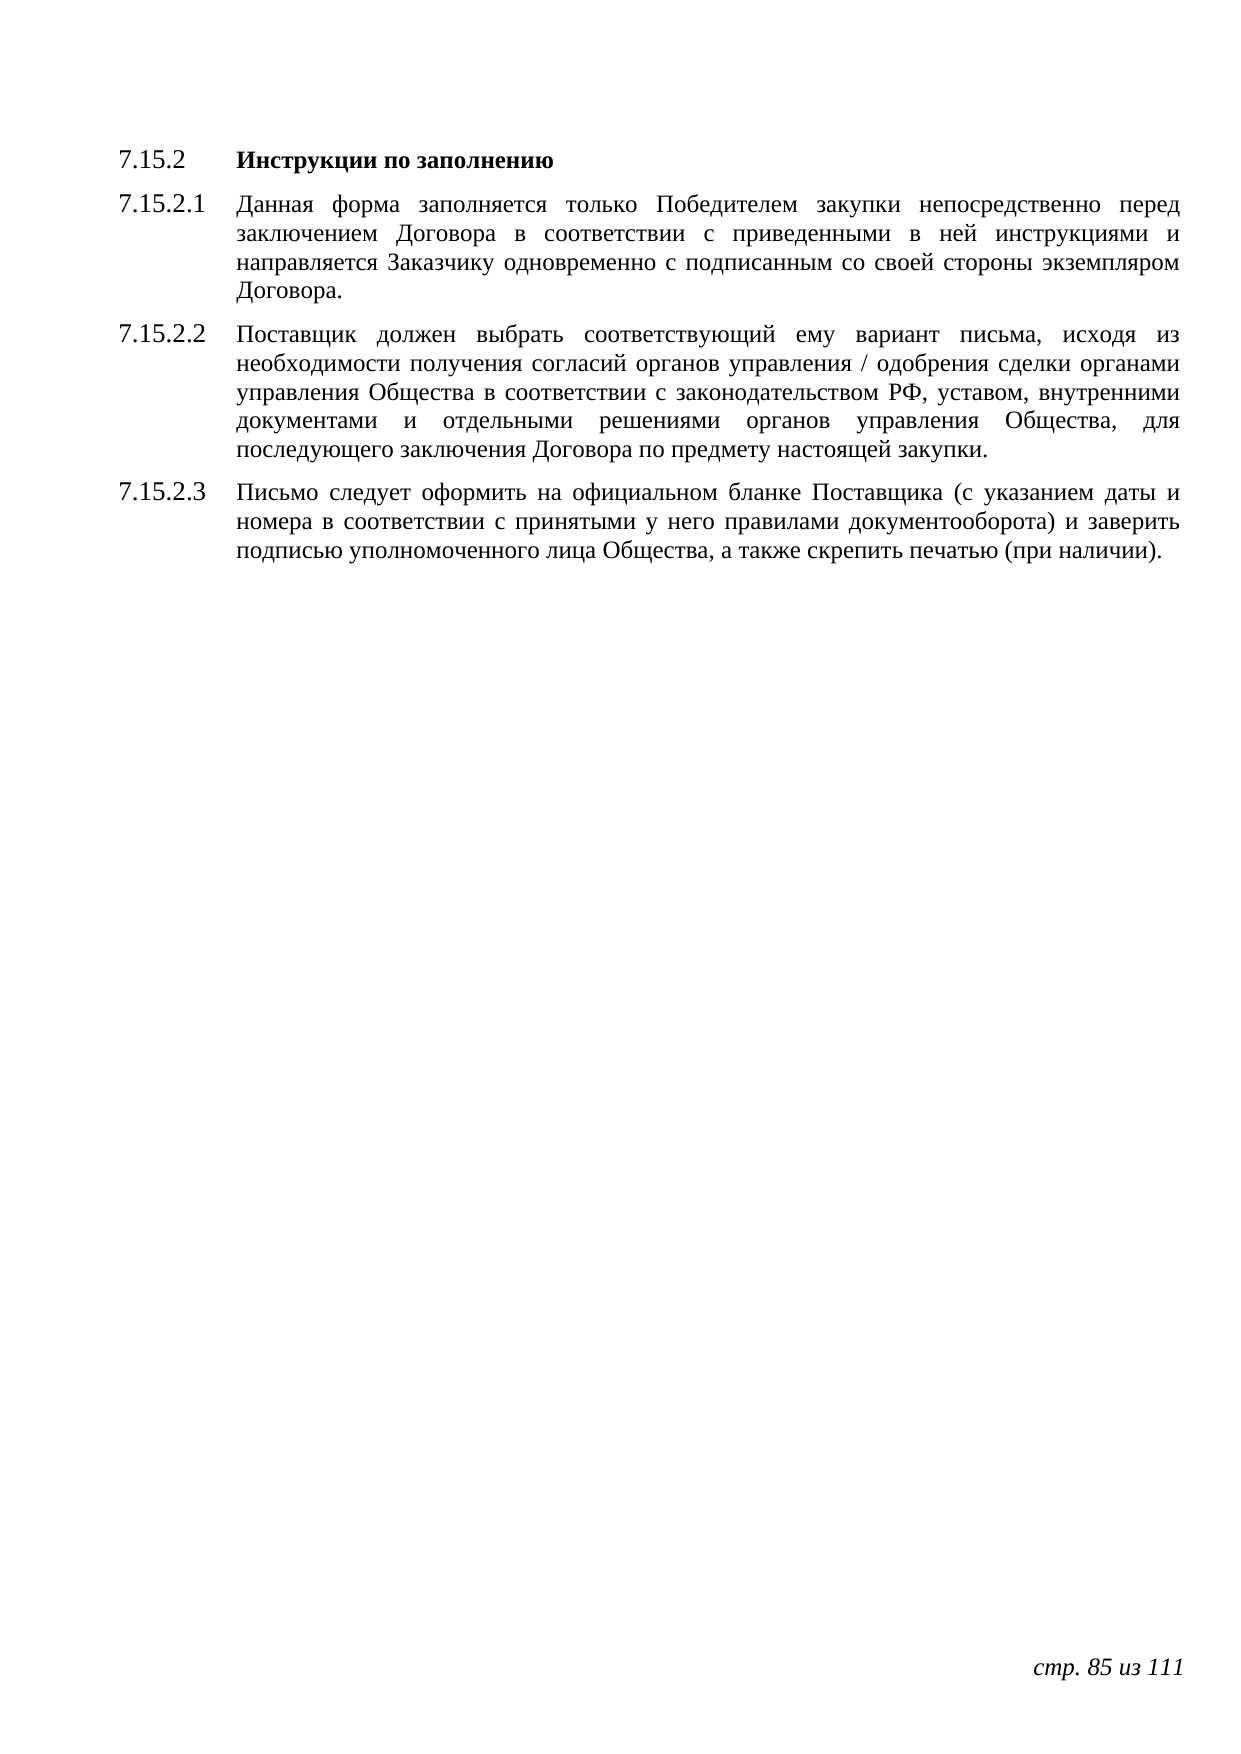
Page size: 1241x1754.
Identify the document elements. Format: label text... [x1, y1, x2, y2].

list Данная форма заполняется только Победителем закупки непосредственно перед заключением Договора в соответствии с приведенными в ней инструкциями и направляется Заказчику одновременно с подписанным со своей стороны экземпляром Договора. [118, 187, 1181, 304]
list Инструкции по заполнению [118, 143, 1181, 174]
list Письмо следует оформить на официальном бланке Поставщика (с указанием даты и номера в соответствии с принятыми у него правилами документооборота) и заверить подписью уполномоченного лица Общества, а также скрепить печатью (при наличии). [118, 475, 1181, 564]
list Поставщик должен выбрать соответствующий ему вариант письма, исходя из необходимости получения согласий органов управления / одобрения сделки органами управления Общества в соответствии с законодательством РФ, уставом, внутренними документами и отдельными решениями органов управления Общества, для последующего заключения Договора по предмету настоящей закупки. [118, 317, 1181, 463]
